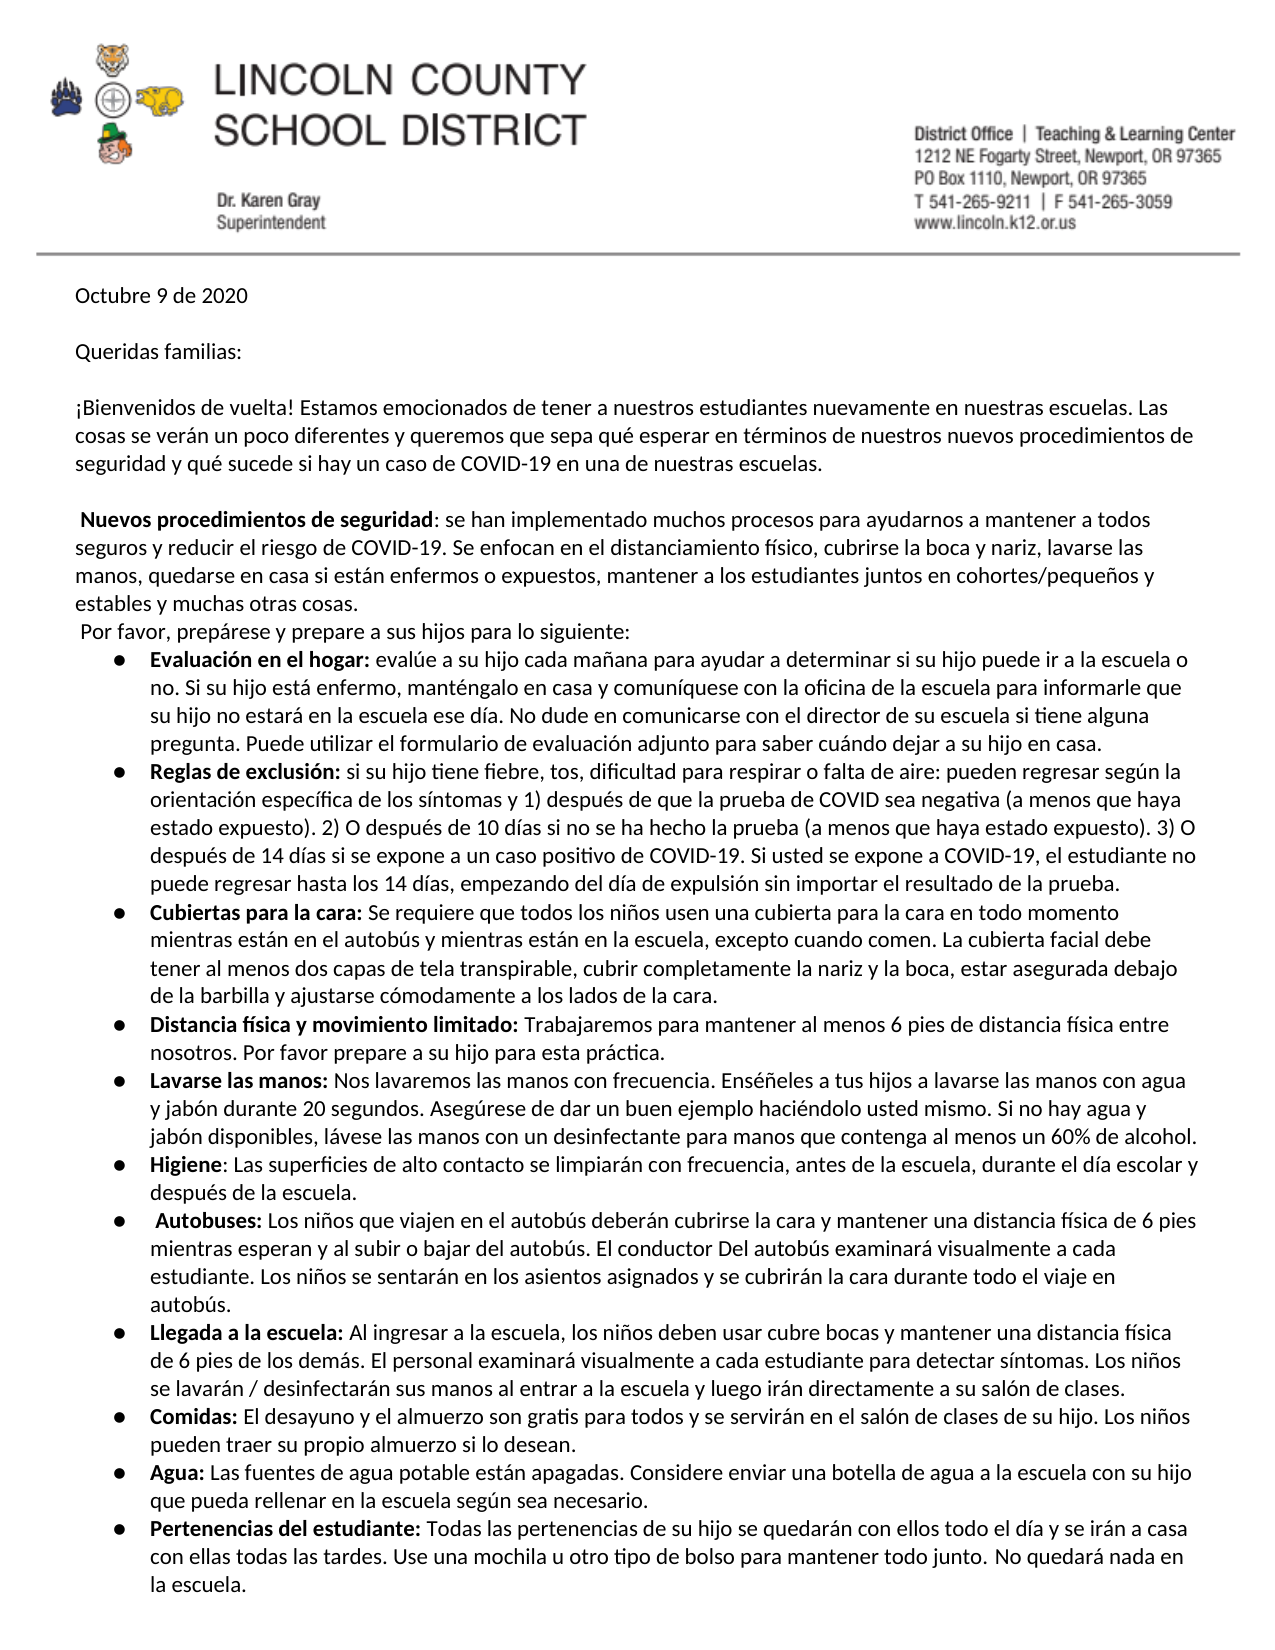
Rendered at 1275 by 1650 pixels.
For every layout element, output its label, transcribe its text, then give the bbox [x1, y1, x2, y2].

list Pertenencias del estudiante: Todas las pertenencias de su hijo se quedarán con ellos todo el día y se irán a casa con ellas todas las tardes. Use una mochila u otro tipo de bolso para mantener todo junto. No quedará nada en la escuela. [112, 1514, 1200, 1598]
list Reglas de exclusión: si su hijo tiene fiebre, tos, dificultad para respirar o falta de aire: pueden regresar según la orientación específica de los síntomas y 1) después de que la prueba de COVID sea negativa (a menos que haya estado expuesto). 2) O después de 10 días si no se ha hecho la prueba (a menos que haya estado expuesto). 3) O después de 14 días si se expone a un caso positivo de COVID-19. Si usted se expone a COVID-19, el estudiante no puede regresar hasta los 14 días, empezando del día de expulsión sin importar el resultado de la prueba. [112, 757, 1200, 898]
list Autobuses: Los niños que viajen en el autobús deberán cubrirse la cara y mantener una distancia física de 6 pies mientras esperan y al subir o bajar del autobús. El conductor Del autobús examinará visualmente a cada estudiante. Los niños se sentarán en los asientos asignados y se cubrirán la cara durante todo el viaje en autobús. [112, 1206, 1200, 1318]
list Higiene: Las superficies de alto contacto se limpiarán con frecuencia, antes de la escuela, durante el día escolar y después de la escuela. [112, 1150, 1200, 1206]
list Lavarse las manos: Nos lavaremos las manos con frecuencia. Enséñeles a tus hijos a lavarse las manos con agua y jabón durante 20 segundos. Asegúrese de dar un buen ejemplo haciéndolo usted mismo. Si no hay agua y jabón disponibles, lávese las manos con un desinfectante para manos que contenga al menos un 60% de alcohol. [112, 1066, 1200, 1150]
list Agua: Las fuentes de agua potable están apagadas. Considere enviar una botella de agua a la escuela con su hijo que pueda rellenar en la escuela según sea necesario. [112, 1458, 1200, 1514]
text Nuevos procedimientos de seguridad: se han implementado muchos procesos para ayudarnos a mantener a todos seguros y reducir el riesgo de COVID-19. Se enfocan en el distanciamiento físico, cubrirse la boca y nariz, lavarse las manos, quedarse en casa si están enfermos o expuestos, mantener a los estudiantes juntos en cohortes/pequeños y estables y muchas otras cosas. [75, 505, 1200, 617]
list Comidas: El desayuno y el almuerzo son gratis para todos y se servirán en el salón de clases de su hijo. Los niños pueden traer su propio almuerzo si lo desean. [112, 1402, 1200, 1458]
text Por favor, prepárese y prepare a sus hijos para lo siguiente: [75, 617, 1200, 645]
text Octubre 9 de 2020 [75, 281, 1200, 309]
text ¡Bienvenidos de vuelta! Estamos emocionados de tener a nuestros estudiantes nuevamente en nuestras escuelas. Las cosas se verán un poco diferentes y queremos que sepa qué esperar en términos de nuestros nuevos procedimientos de seguridad y qué sucede si hay un caso de COVID-19 en una de nuestras escuelas. [75, 393, 1200, 477]
text Queridas familias: [75, 337, 1200, 365]
list Evaluación en el hogar: evalúe a su hijo cada mañana para ayudar a determinar si su hijo puede ir a la escuela o no. Si su hijo está enfermo, manténgalo en casa y comuníquese con la oficina de la escuela para informarle que su hijo no estará en la escuela ese día. No dude en comunicarse con el director de su escuela si tiene alguna pregunta. Puede utilizar el formulario de evaluación adjunto para saber cuándo dejar a su hijo en casa. [112, 645, 1200, 757]
list Distancia física y movimiento limitado: Trabajaremos para mantener al menos 6 pies de distancia física entre nosotros. Por favor prepare a su hijo para esta práctica. [112, 1010, 1200, 1066]
list Cubiertas para la cara: Se requiere que todos los niños usen una cubierta para la cara en todo momento mientras están en el autobús y mientras están en la escuela, excepto cuando comen. La cubierta facial debe tener al menos dos capas de tela transpirable, cubrir completamente la nariz y la boca, estar asegurada debajo de la barbilla y ajustarse cómodamente a los lados de la cara. [112, 898, 1200, 1010]
list Llegada a la escuela: Al ingresar a la escuela, los niños deben usar cubre bocas y mantener una distancia física de 6 pies de los demás. El personal examinará visualmente a cada estudiante para detectar síntomas. Los niños se lavarán / desinfectarán sus manos al entrar a la escuela y luego irán directamente a su salón de clases. [112, 1318, 1200, 1402]
